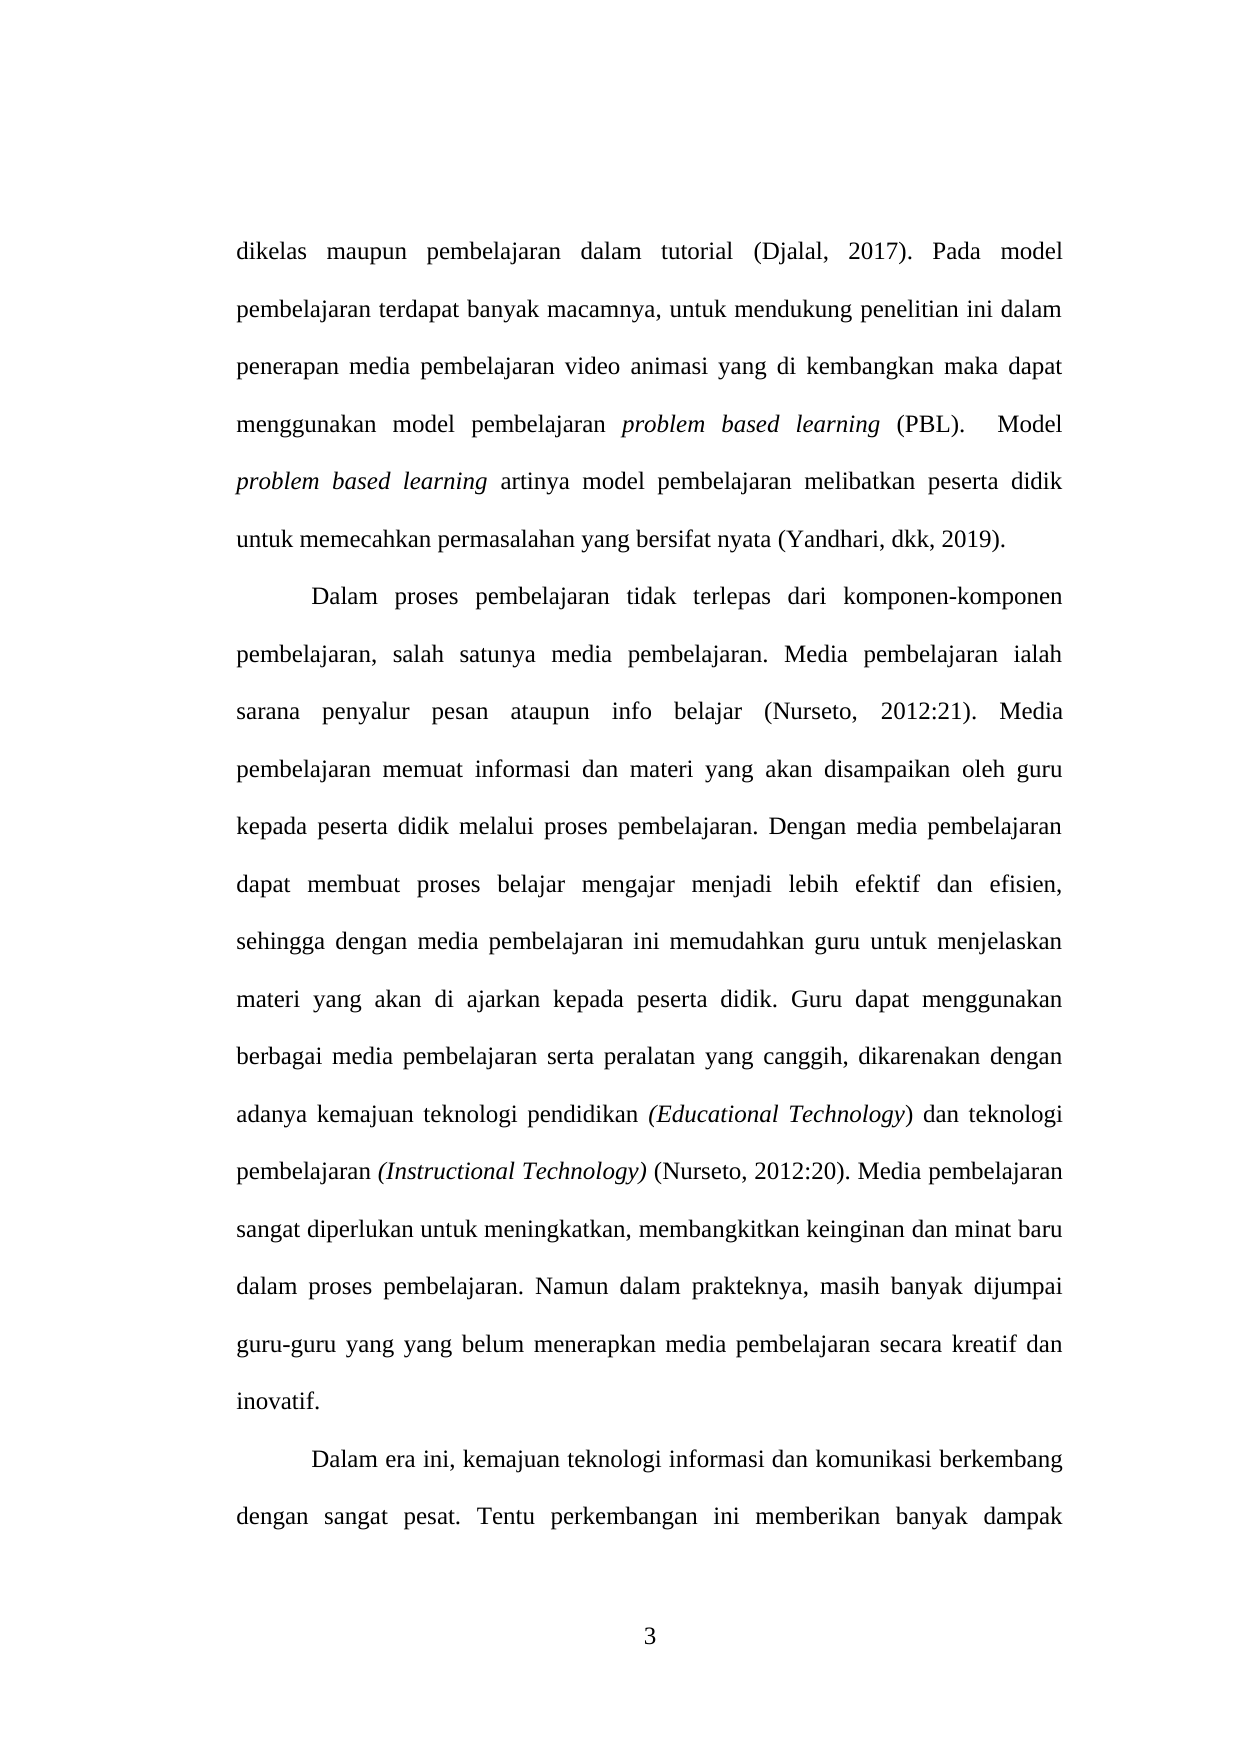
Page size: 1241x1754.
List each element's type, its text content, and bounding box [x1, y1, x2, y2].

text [236, 1444, 1063, 1530]
text Dalam proses pembelajaran tidak terlepas dari komponen-komponen pembelajaran, salah satunya media pembelajaran. Media pembelajaran ialah sarana penyalur pesan ataupun info belajar (Nurseto, 2012:21). Media pembelajaran memuat informasi dan materi yang akan disampaikan oleh guru kepada peserta didik melalui proses pembelajaran. Dengan media pembelajaran dapat membuat proses belajar mengajar menjadi lebih efektif dan efisien, sehingga dengan media pembelajaran ini memudahkan guru untuk menjelaskan materi yang akan di ajarkan kepada peserta didik. Guru dapat menggunakan berbagai media pembelajaran serta peralatan yang canggih, dikarenakan dengan adanya kemajuan teknologi pendidikan (Educational Technology) dan teknologi pembelajaran (Instructional Technology) (Nurseto, 2012:20). Media pembelajaran sangat diperlukan untuk meningkatkan, membangkitkan keinginan dan minat baru dalam proses pembelajaran. Namun dalam prakteknya, masih banyak dijumpai guru-guru yang yang belum menerapkan media pembelajaran secara kreatif dan inovatif. [236, 581, 1063, 1415]
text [236, 236, 1063, 552]
